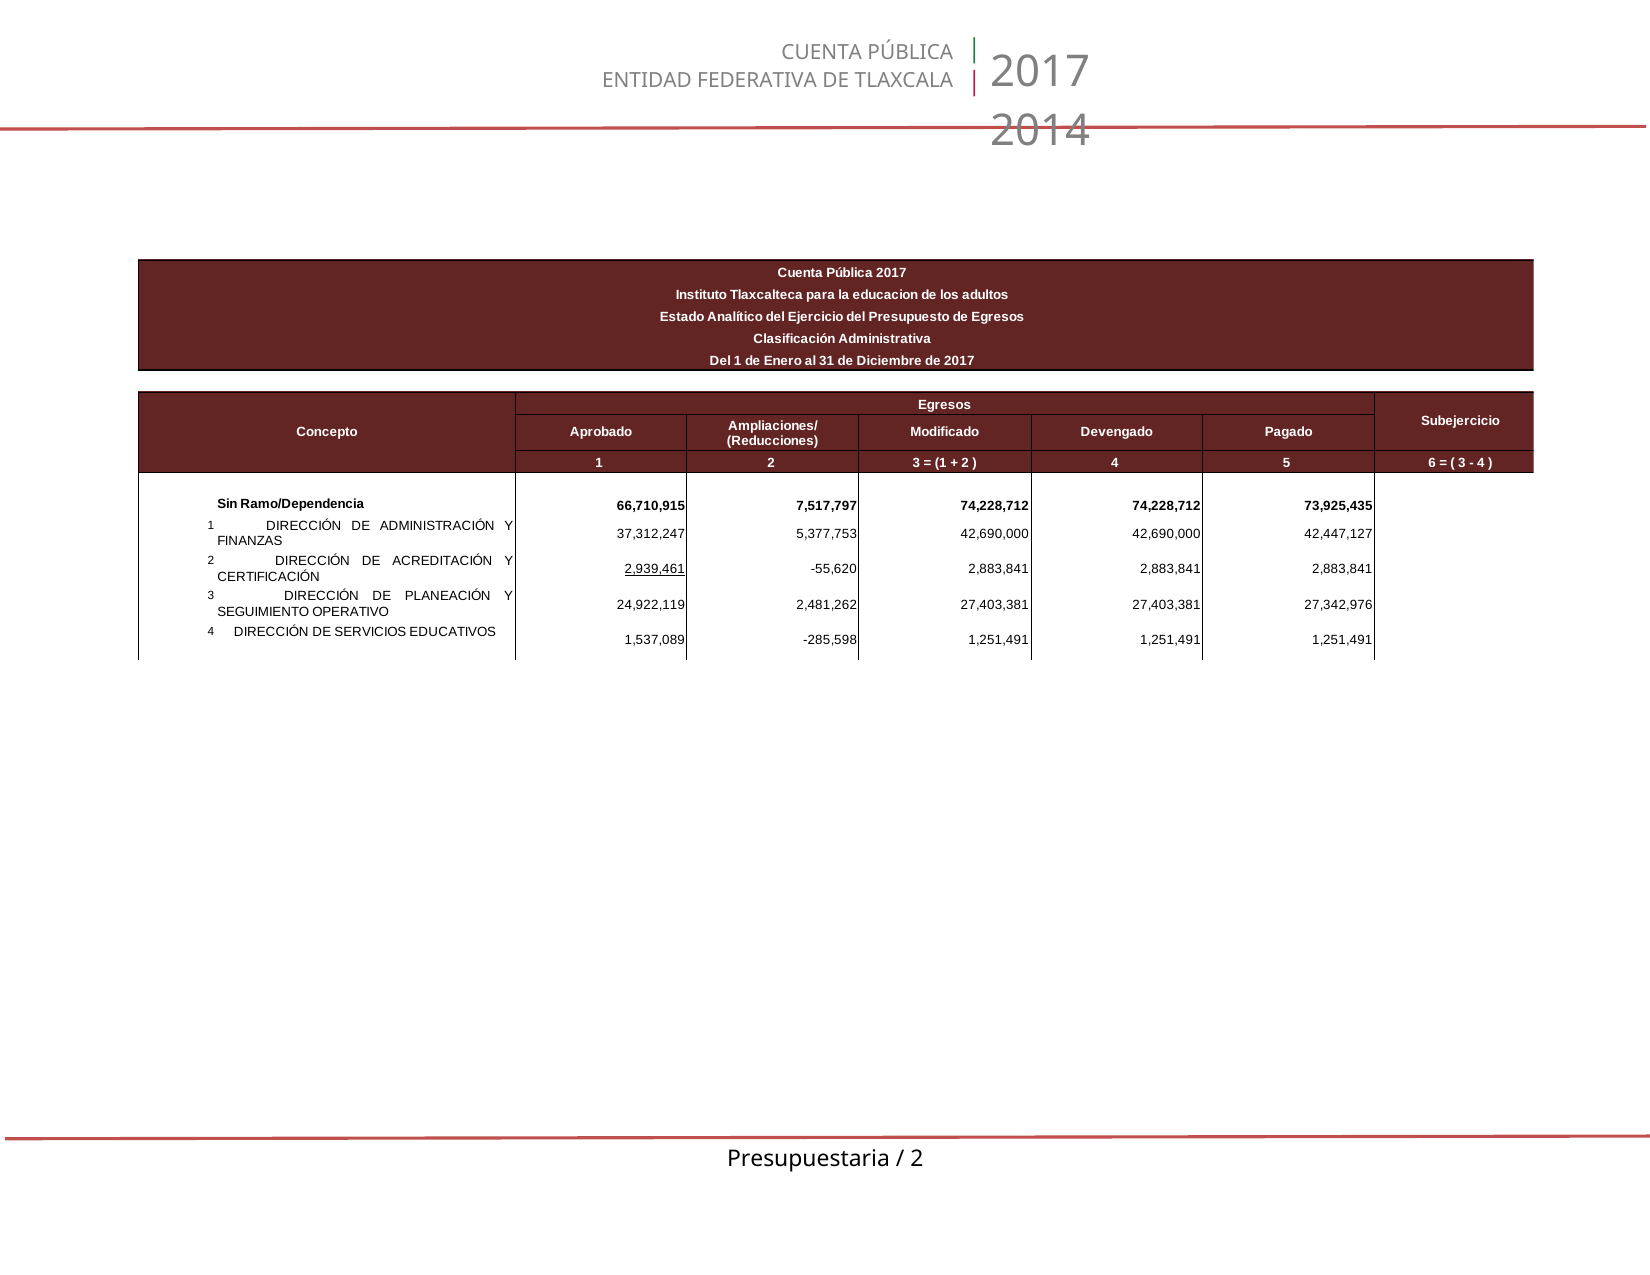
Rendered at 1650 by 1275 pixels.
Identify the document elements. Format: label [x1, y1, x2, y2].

picture [968, 28, 985, 99]
